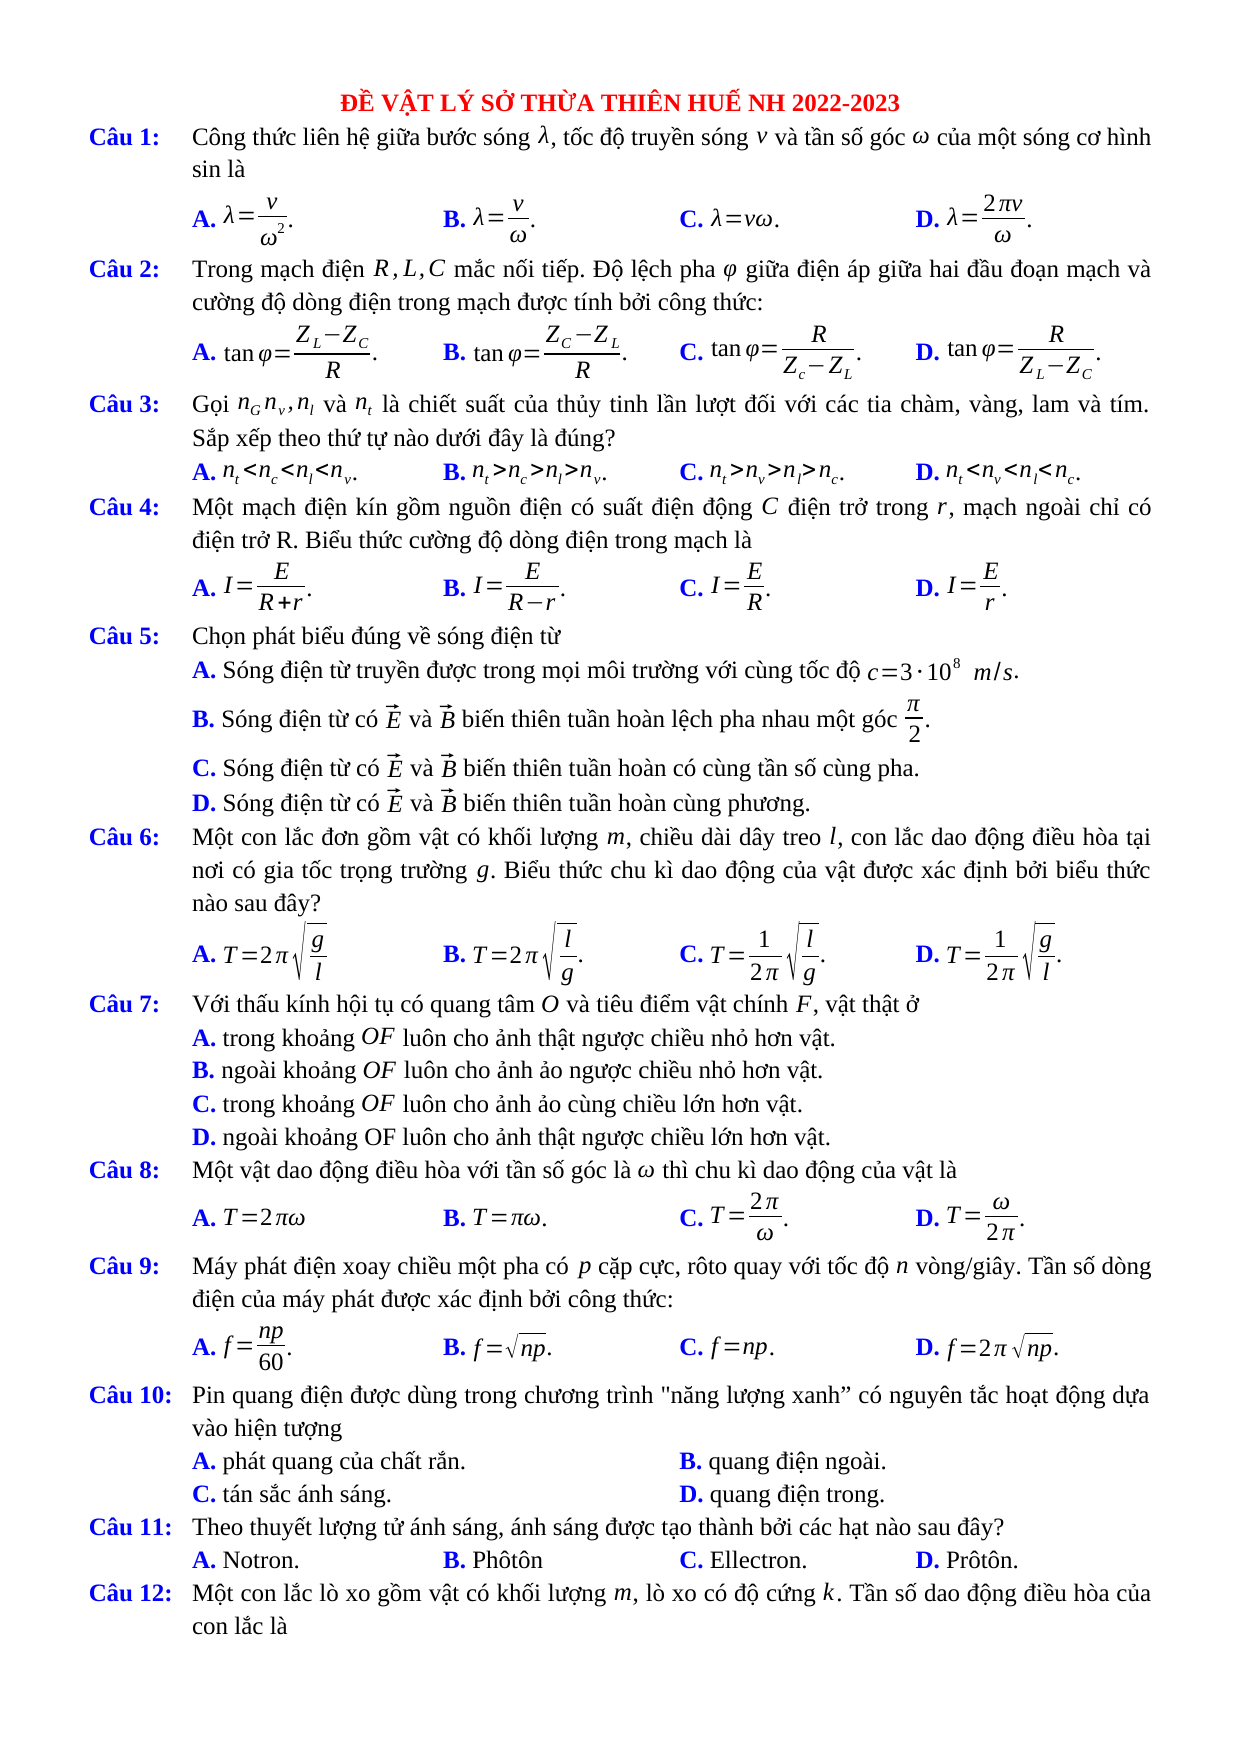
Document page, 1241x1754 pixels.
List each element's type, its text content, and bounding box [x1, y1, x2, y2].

text A. . B. . C. . D. . [192, 1317, 1152, 1376]
text B. Sóng điện từ có và biến thiên tuần hoàn lệch pha nhau một góc . [192, 689, 1152, 748]
text Câu 6: Một con lắc đơn gồm vật có khối lượng , chiều dài dây treo , con lắc dao động điều hòa tại nơi có gia tốc trọng trường . Biểu thức chu kì dao động của vật được xác định bởi biểu thức nào sau đây? [88, 822, 1152, 917]
text Câu 10: Pin quang điện được dùng trong chương trình "năng lượng xanh” có nguyên tắc hoạt động dựa vào hiện tượng [88, 1380, 1152, 1442]
text A. B. . C. . D. . [192, 921, 1152, 985]
text Câu 5: Chọn phát biểu đúng về sóng điện từ [88, 621, 1152, 650]
text Câu 1: Công thức liên hệ giữa bước sóng , tốc độ truyền sóng và tần số góc của một sóng cơ hình sin là [88, 122, 1152, 183]
text C. Sóng điện từ có và biến thiên tuần hoàn có cùng tần số cùng pha. [192, 753, 1152, 783]
text Câu 11: Theo thuyết lượng tử ánh sáng, ánh sáng được tạo thành bởi các hạt nào sau đây? [88, 1512, 1152, 1541]
text A. Notron. B. Phôtôn C. Ellectron. D. Prôtôn. [192, 1545, 1152, 1574]
text Câu 7: Với thấu kính hội tụ có quang tâm và tiêu điểm vật chính , vật thật ở [88, 989, 1152, 1018]
text D. Sóng điện từ có và biến thiên tuần hoàn cùng phương. [192, 787, 1152, 818]
text D. ngoài khoảng OF luôn cho ảnh thật ngược chiều lớn hơn vật. [192, 1122, 1152, 1150]
text C. tán sắc ánh sáng. D. quang điện trong. [192, 1479, 1152, 1508]
text Câu 2: Trong mạch điện mắc nối tiếp. Độ lệch pha giữa điện áp giữa hai đầu đoạn mạch và cường độ dòng điện trong mạch được tính bởi công thức: [88, 254, 1152, 316]
text C. trong khoảng luôn cho ảnh ảo cùng chiều lớn hơn vật. [192, 1089, 1152, 1117]
text A. phát quang của chất rắn. B. quang điện ngoài. [192, 1446, 1152, 1475]
text A. Sóng điện từ truyền được trong mọi môi trường với cùng tốc độ . [192, 654, 1152, 685]
text Câu 9: Máy phát điện xoay chiều một pha có cặp cực, rôto quay với tốc độ vòng/giây. Tần số dòng điện của máy phát được xác định bởi công thức: [88, 1251, 1152, 1313]
text A. . B. . C. . D. . [192, 456, 1152, 487]
text A. . B. . C. . D. . [192, 188, 1152, 250]
text Câu 3: Gọi và là chiết suất của thủy tinh lần lượt đối với các tia chàm, vàng, lam và tím. Sắp xếp theo thứ tự nào dưới đây là đúng? [88, 387, 1152, 452]
text A. . B. . C. . D. . [192, 320, 1152, 383]
text A. trong khoảng luôn cho ảnh thật ngược chiều nhỏ hơn vật. [192, 1023, 1152, 1051]
text B. ngoài khoảng luôn cho ảnh ảo ngược chiều nhỏ hơn vật. [192, 1056, 1152, 1084]
text Câu 12: Một con lắc lò xo gồm vật có khối lượng , lò xo có độ cứng . Tần số dao động điều hòa của con lắc là [88, 1578, 1152, 1640]
text Câu 4: Một mạch điện kín gồm nguồn điện có suất điện động điện trở trong , mạch ngoài chỉ có điện trở R. Biểu thức cường độ dòng điện trong mạch là [88, 492, 1152, 553]
text Câu 8: Một vật dao động điều hòa với tần số góc là thì chu kì dao động của vật là [88, 1155, 1152, 1183]
text A. B. . C. . D. . [192, 1188, 1152, 1247]
text ĐỀ VẬT LÝ SỞ THỪA THIÊN HUẾ NH 2022-2023 [88, 88, 1152, 117]
text A. . B. . C. . D. . [192, 558, 1152, 617]
